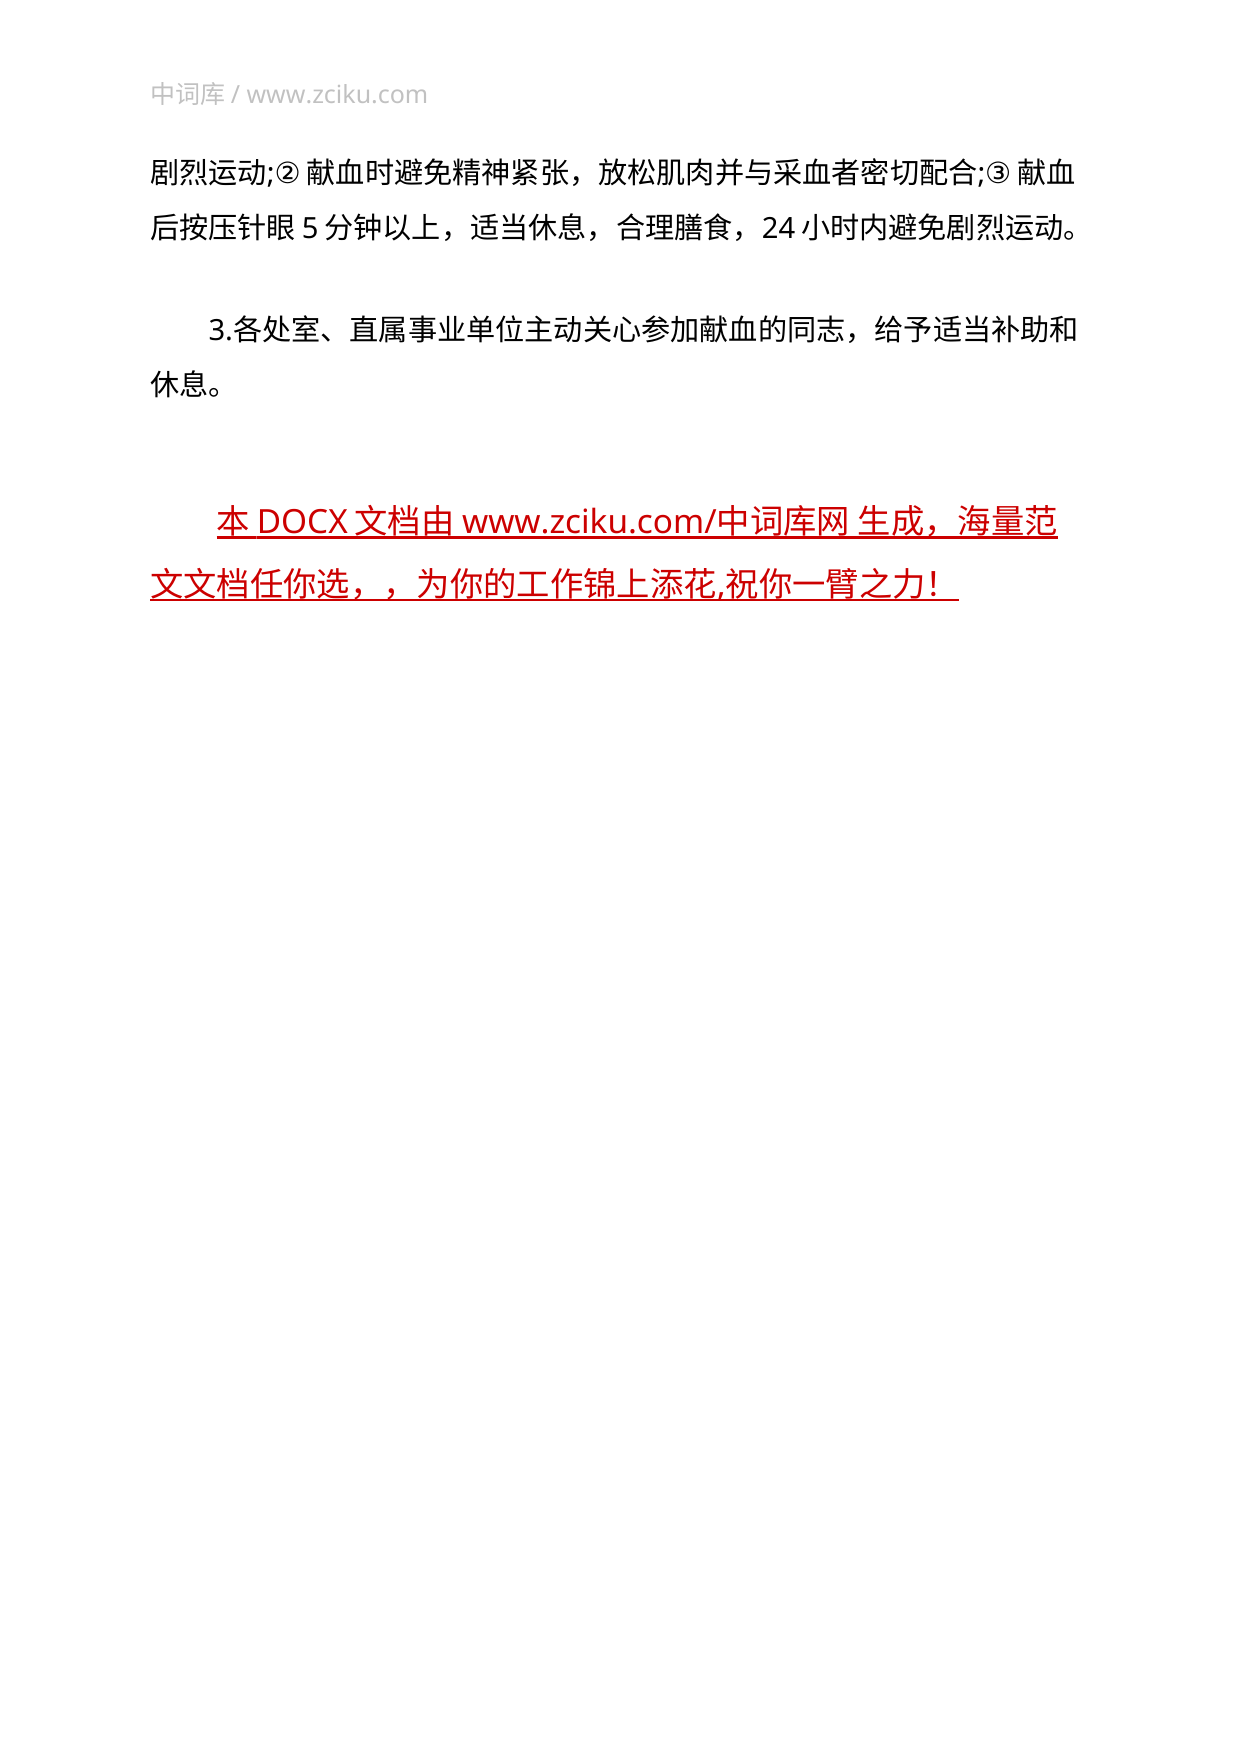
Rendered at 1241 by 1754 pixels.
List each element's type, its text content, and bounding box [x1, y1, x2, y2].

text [150, 150, 1090, 247]
text 3.各处室、直属事业单位主动关心参加献血的同志，给予适当补助和休息。 [150, 307, 1090, 404]
text 本DOCX文档由 www.zciku.com/中词库网 生成，海量范文文档任你选，，为你的工作锦上添花,祝你一臂之力！ [150, 495, 1090, 606]
